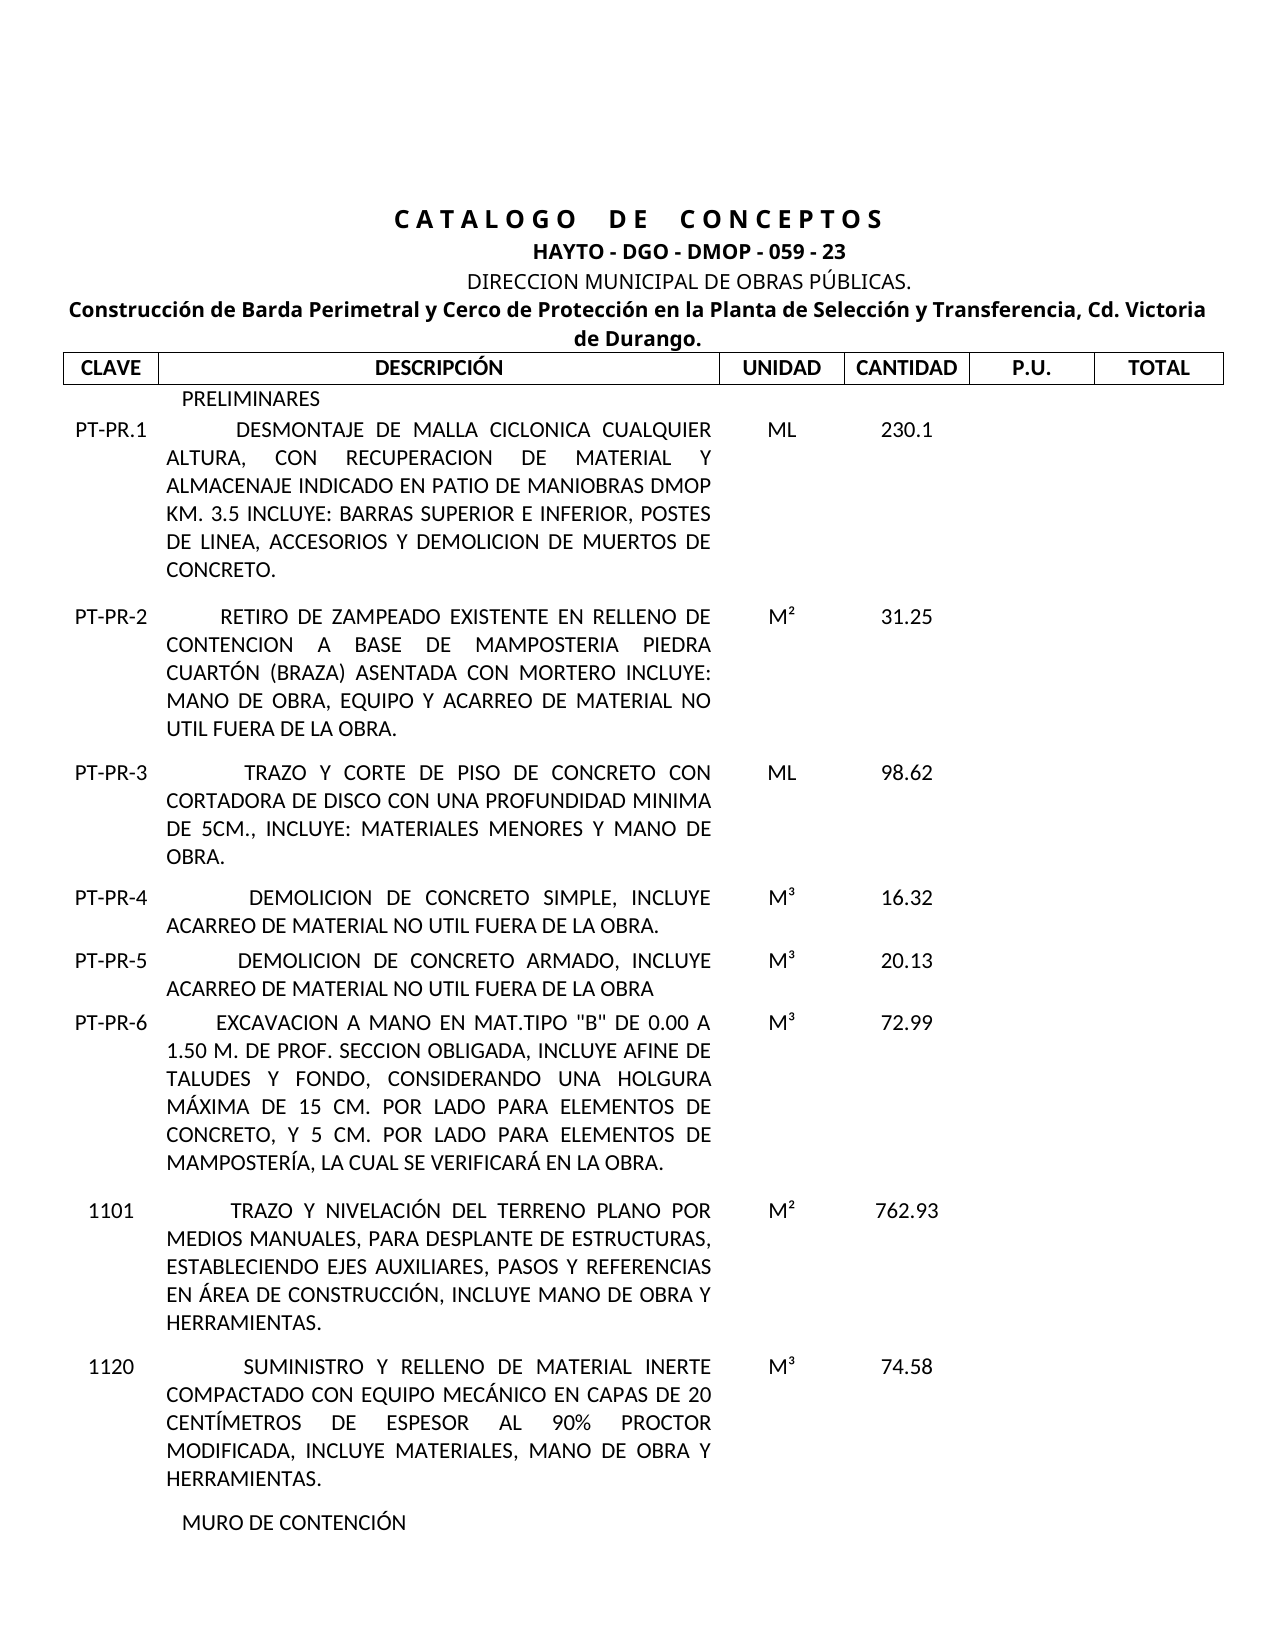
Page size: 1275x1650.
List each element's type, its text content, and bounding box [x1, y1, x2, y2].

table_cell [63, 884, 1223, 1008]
text C A T A L O G O D E C O N C E P T O S [62, 201, 1212, 235]
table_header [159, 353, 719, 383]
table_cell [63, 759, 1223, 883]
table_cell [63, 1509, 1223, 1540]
text Construcción de Barda Perimetral y Cerco de Protección en la Planta de Selección y Transferencia, Cd. Victoria de Durango. [62, 295, 1212, 352]
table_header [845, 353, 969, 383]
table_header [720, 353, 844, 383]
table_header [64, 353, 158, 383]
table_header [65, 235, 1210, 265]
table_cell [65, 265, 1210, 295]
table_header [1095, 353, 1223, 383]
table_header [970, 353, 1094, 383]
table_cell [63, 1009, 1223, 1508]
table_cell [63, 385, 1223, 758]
